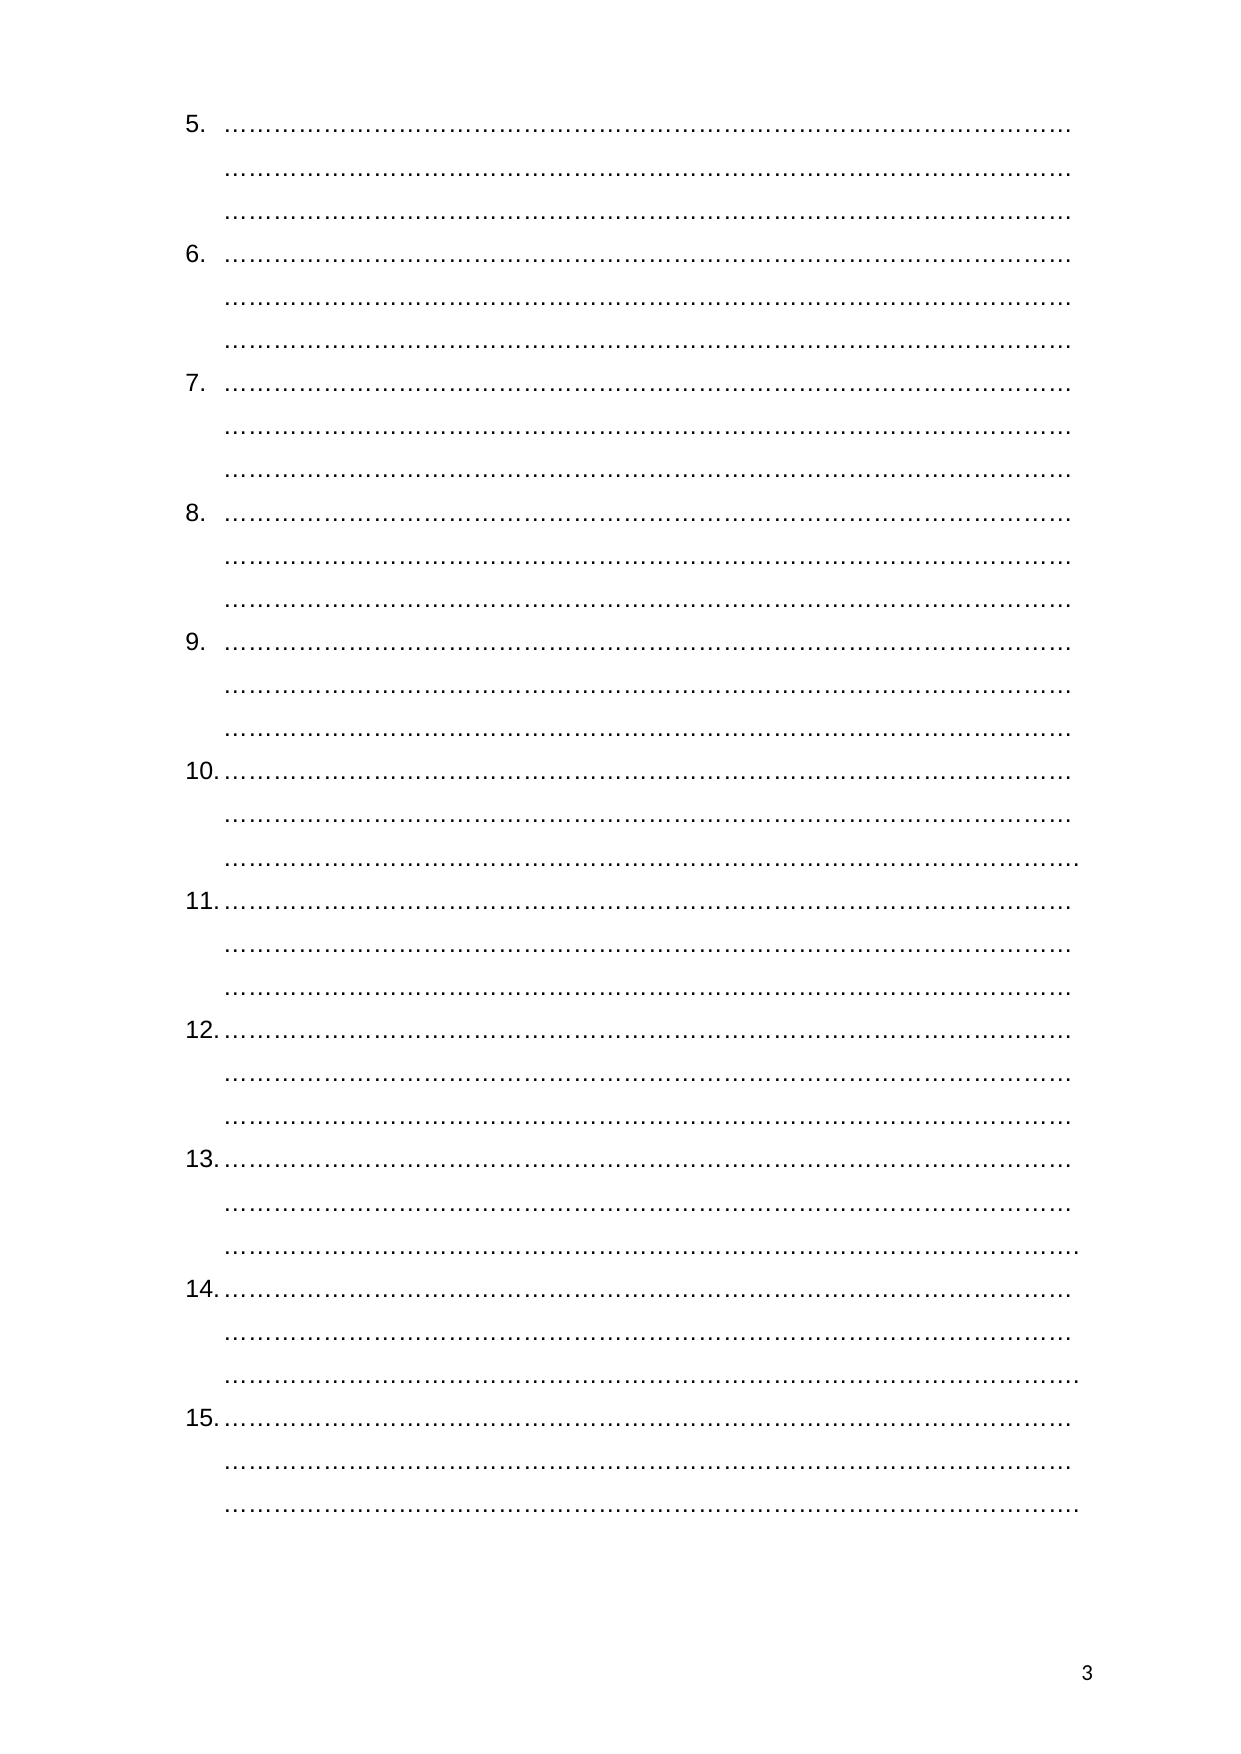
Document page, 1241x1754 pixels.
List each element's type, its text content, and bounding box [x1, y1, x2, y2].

list ……………………………………………………………………………………………………………………………………………………………………………………………………………………………………………………………………………… [185, 1015, 1093, 1130]
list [185, 239, 1093, 354]
list ………………………………………………………………………………………………………………………………………………………………………………………………………………………………………………………………………………. [185, 1144, 1093, 1259]
list ……………………………………………………………………………………………………………………………………………………………………………………………………………………………………………………………………………… [185, 498, 1093, 613]
list ……………………………………………………………………………………………………………………………………………………………………………………………………………………………………………………………………………… [185, 627, 1093, 742]
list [185, 109, 1093, 224]
list ……………………………………………………………………………………………………………………………………………………………………………………………………………………………………………………………………………… [185, 368, 1093, 483]
list ………………………………………………………………………………………………………………………………………………………………………………………………………………………………………………………………………………. [185, 1274, 1093, 1389]
list ……………………………………………………………………………………………………………………………………………………………………………………………………………………………………………………………………………… [185, 886, 1093, 1001]
list ………………………………………………………………………………………………………………………………………………………………………………………………………………………………………………………………………………. [185, 1403, 1093, 1518]
list ………………………………………………………………………………………………………………………………………………………………………………………………………………………………………………………………………………. [185, 756, 1093, 871]
